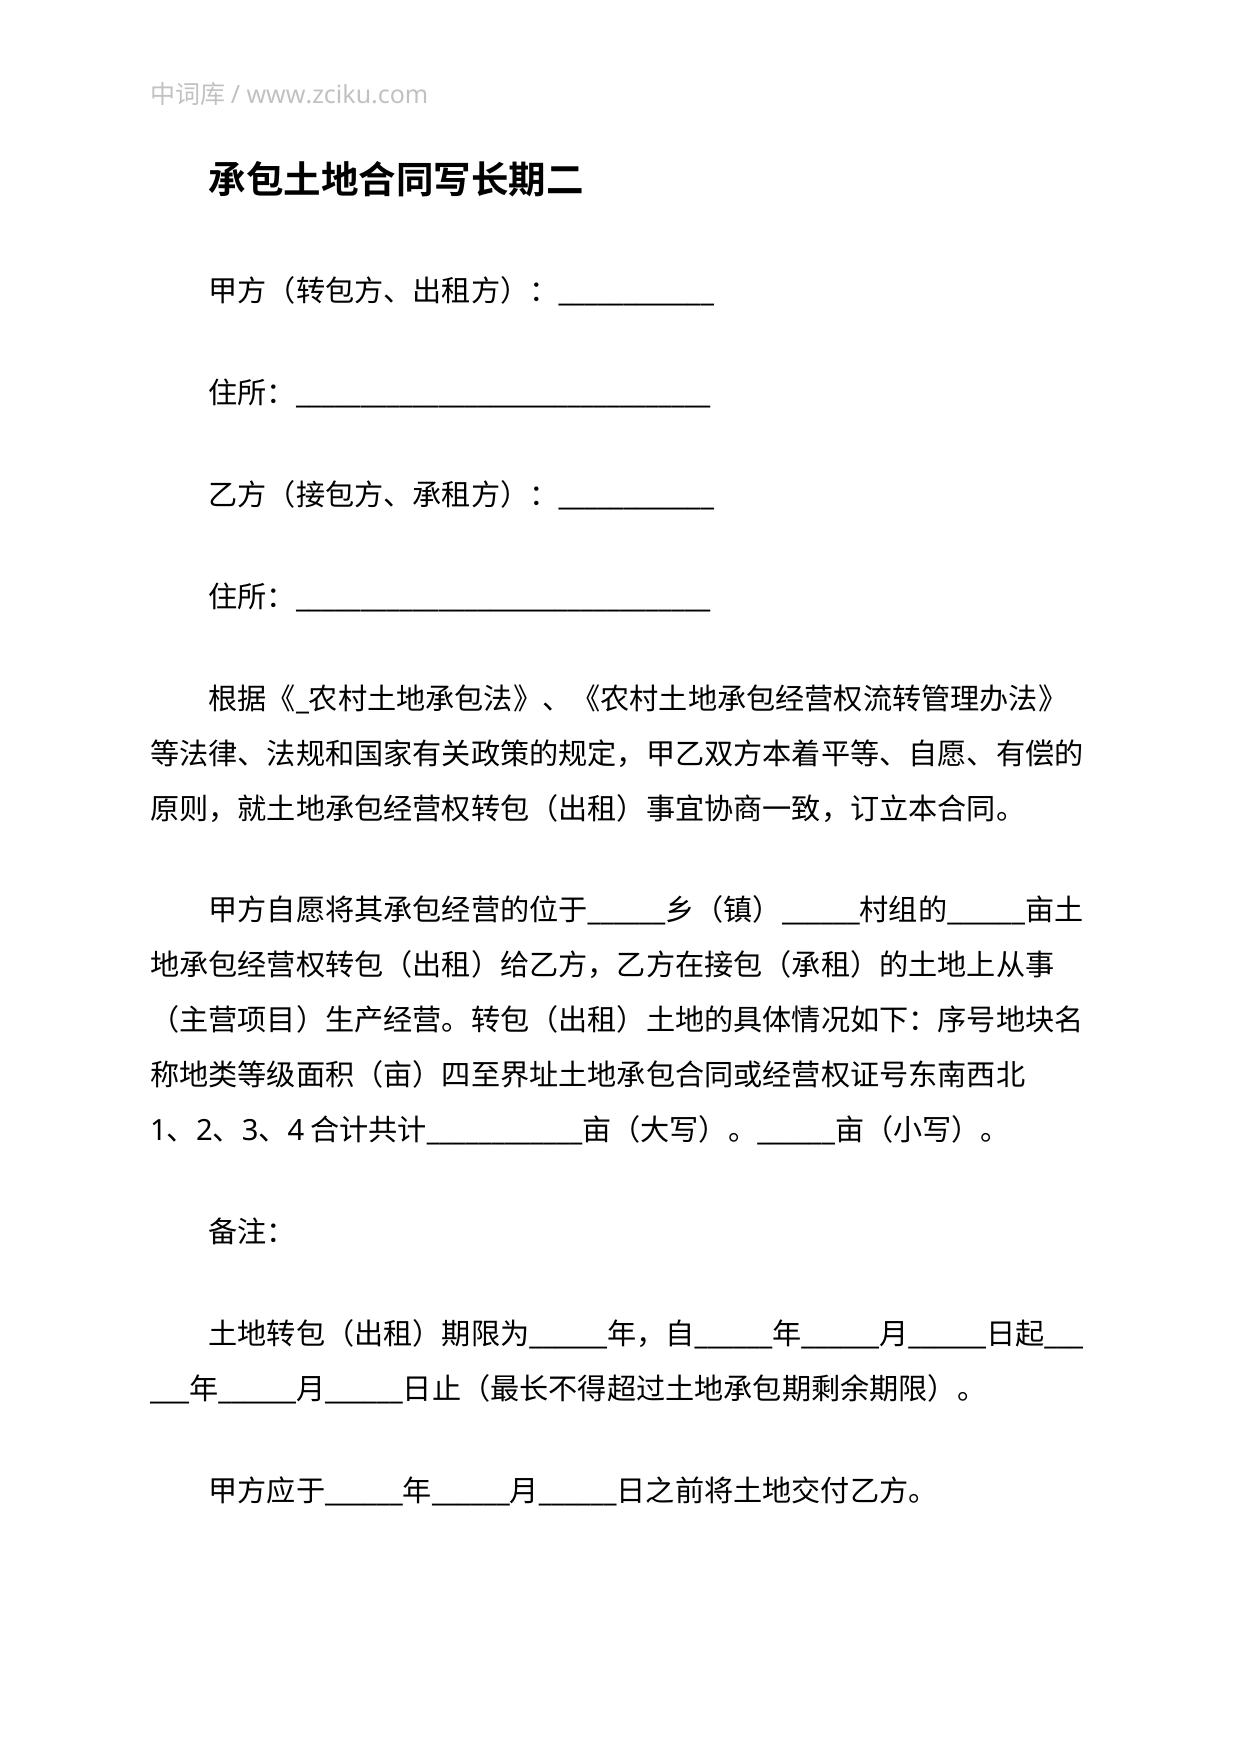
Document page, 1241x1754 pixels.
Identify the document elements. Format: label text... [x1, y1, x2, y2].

text 备注： [150, 1209, 1090, 1251]
text 根据《_农村土地承包法》、《农村土地承包经营权流转管理办法》等法律、法规和国家有关政策的规定，甲乙双方本着平等、自愿、有偿的原则，就土地承包经营权转包（出租）事宜协商一致，订立本合同。 [150, 675, 1090, 827]
text 土地转包（出租）期限为______年，自______年______月______日起______年______月______日止（最长不得超过土地承包期剩余期限）。 [150, 1310, 1090, 1408]
text 承包土地合同写长期二 [150, 150, 1090, 204]
text 甲方应于______年______月______日之前将土地交付乙方。 [150, 1467, 1090, 1510]
text 甲方（转包方、出租方）：____________ [150, 267, 1090, 310]
text 住所：________________________________ [150, 369, 1090, 412]
text 甲方自愿将其承包经营的位于______乡（镇）______村组的______亩土地承包经营权转包（出租）给乙方，乙方在接包（承租）的土地上从事（主营项目）生产经营。转包（出租）土地的具体情况如下：序号地块名称地类等级面积（亩）四至界址土地承包合同或经营权证号东南西北1、2、3、4合计共计____________亩（大写）。______亩（小写）。 [150, 887, 1090, 1149]
text 住所：________________________________ [150, 573, 1090, 616]
text 乙方（接包方、承租方）：____________ [150, 471, 1090, 514]
